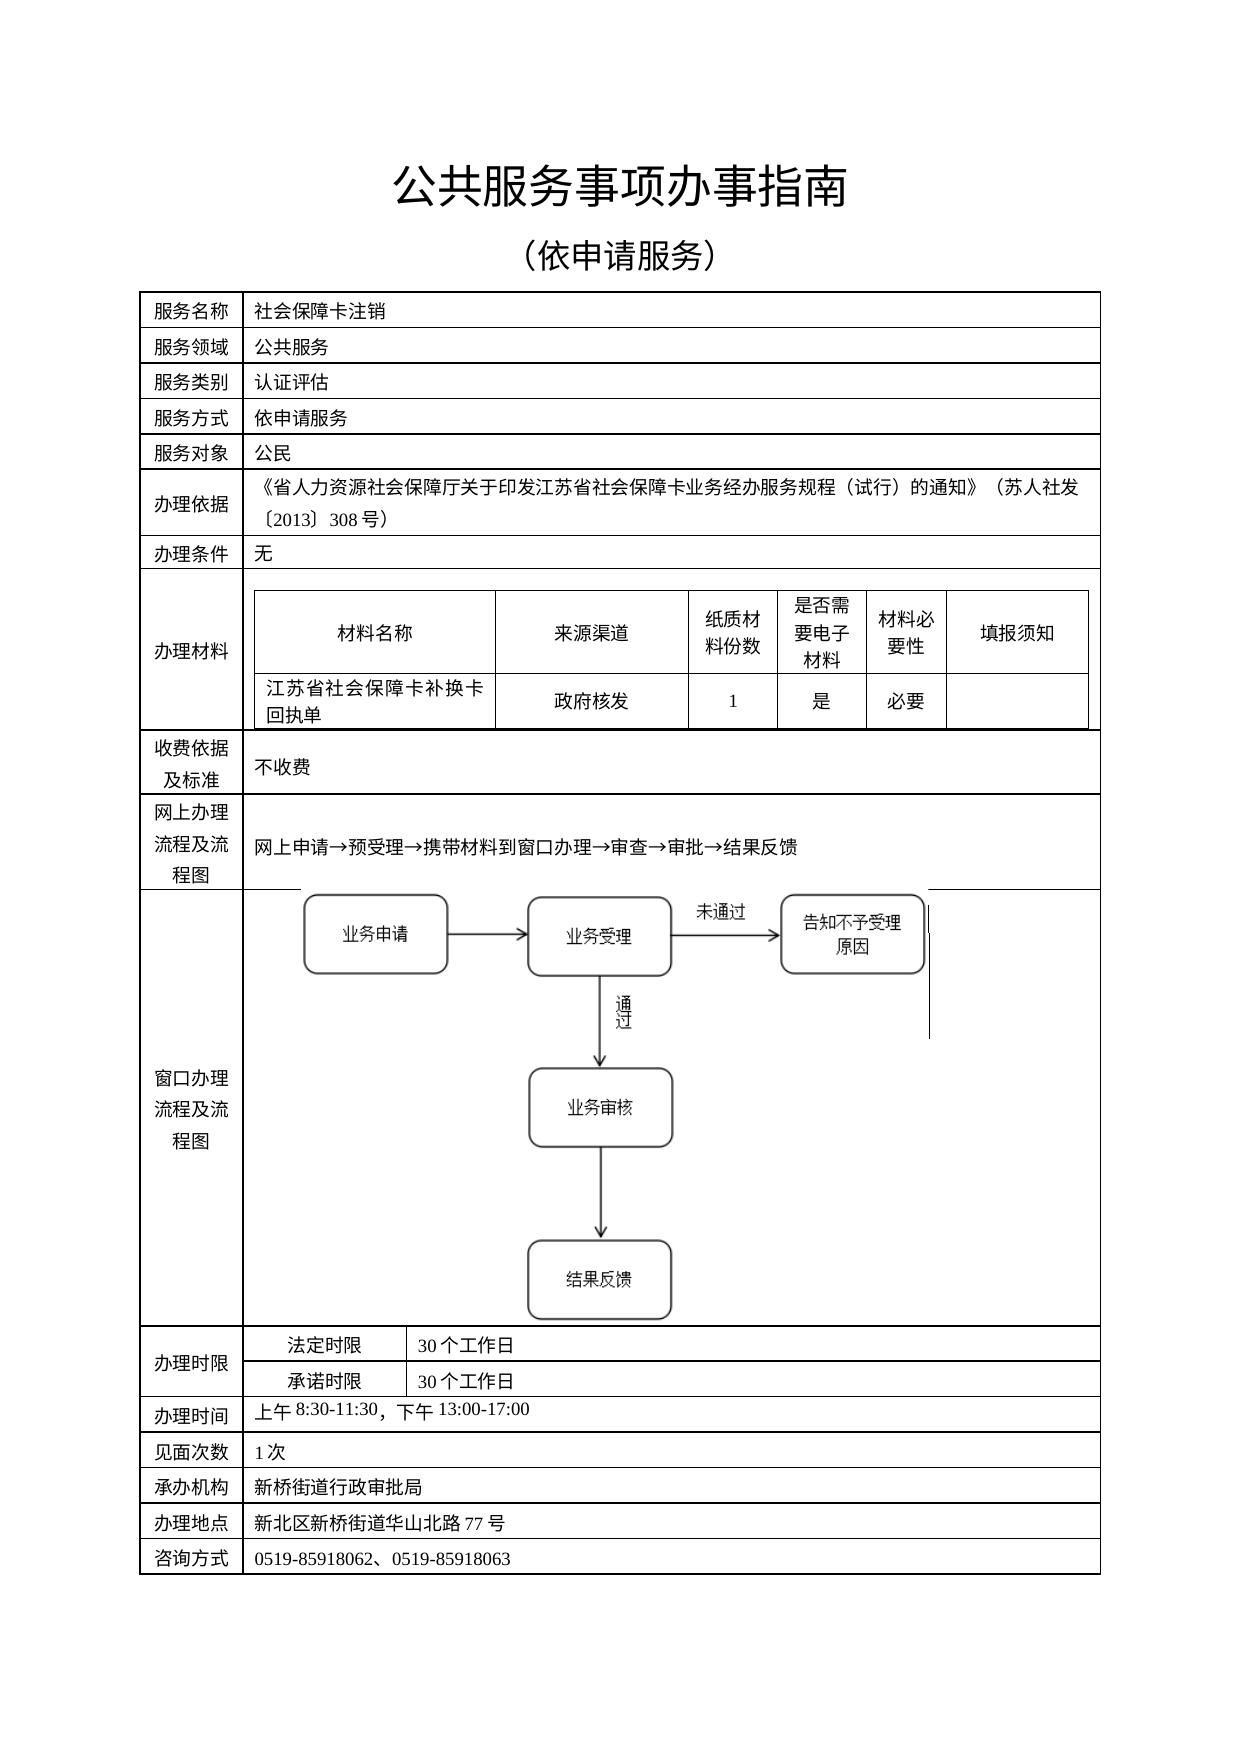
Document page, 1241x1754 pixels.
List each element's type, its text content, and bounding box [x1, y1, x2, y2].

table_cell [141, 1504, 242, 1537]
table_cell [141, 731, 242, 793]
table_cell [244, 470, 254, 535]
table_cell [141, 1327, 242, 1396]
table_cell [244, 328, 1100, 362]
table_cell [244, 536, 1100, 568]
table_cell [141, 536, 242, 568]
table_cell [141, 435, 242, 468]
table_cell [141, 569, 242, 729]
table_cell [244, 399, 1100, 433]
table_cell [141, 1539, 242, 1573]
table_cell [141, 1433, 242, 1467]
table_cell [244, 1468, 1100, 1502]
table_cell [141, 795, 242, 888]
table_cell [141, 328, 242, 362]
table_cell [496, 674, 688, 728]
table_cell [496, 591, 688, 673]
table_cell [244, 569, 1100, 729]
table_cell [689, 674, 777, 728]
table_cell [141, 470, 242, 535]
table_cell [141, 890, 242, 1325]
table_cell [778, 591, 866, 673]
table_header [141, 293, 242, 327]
text 公共服务事项办事指南 [187, 162, 1053, 214]
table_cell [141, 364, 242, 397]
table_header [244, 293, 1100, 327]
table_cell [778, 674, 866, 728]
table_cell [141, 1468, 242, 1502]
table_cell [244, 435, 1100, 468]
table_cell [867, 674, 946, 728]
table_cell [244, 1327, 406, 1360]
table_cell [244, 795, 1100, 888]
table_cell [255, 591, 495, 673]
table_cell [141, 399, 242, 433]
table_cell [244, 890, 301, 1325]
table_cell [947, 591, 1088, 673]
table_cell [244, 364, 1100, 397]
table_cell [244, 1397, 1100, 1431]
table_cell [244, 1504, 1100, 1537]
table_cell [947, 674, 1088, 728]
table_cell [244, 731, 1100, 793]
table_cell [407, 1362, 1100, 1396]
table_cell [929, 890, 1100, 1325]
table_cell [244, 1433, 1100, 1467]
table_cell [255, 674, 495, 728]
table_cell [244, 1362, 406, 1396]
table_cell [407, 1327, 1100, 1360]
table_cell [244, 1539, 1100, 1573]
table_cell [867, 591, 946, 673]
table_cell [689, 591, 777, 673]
text （依申请服务） [187, 227, 1053, 279]
picture [301, 888, 929, 1325]
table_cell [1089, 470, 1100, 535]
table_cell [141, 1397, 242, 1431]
